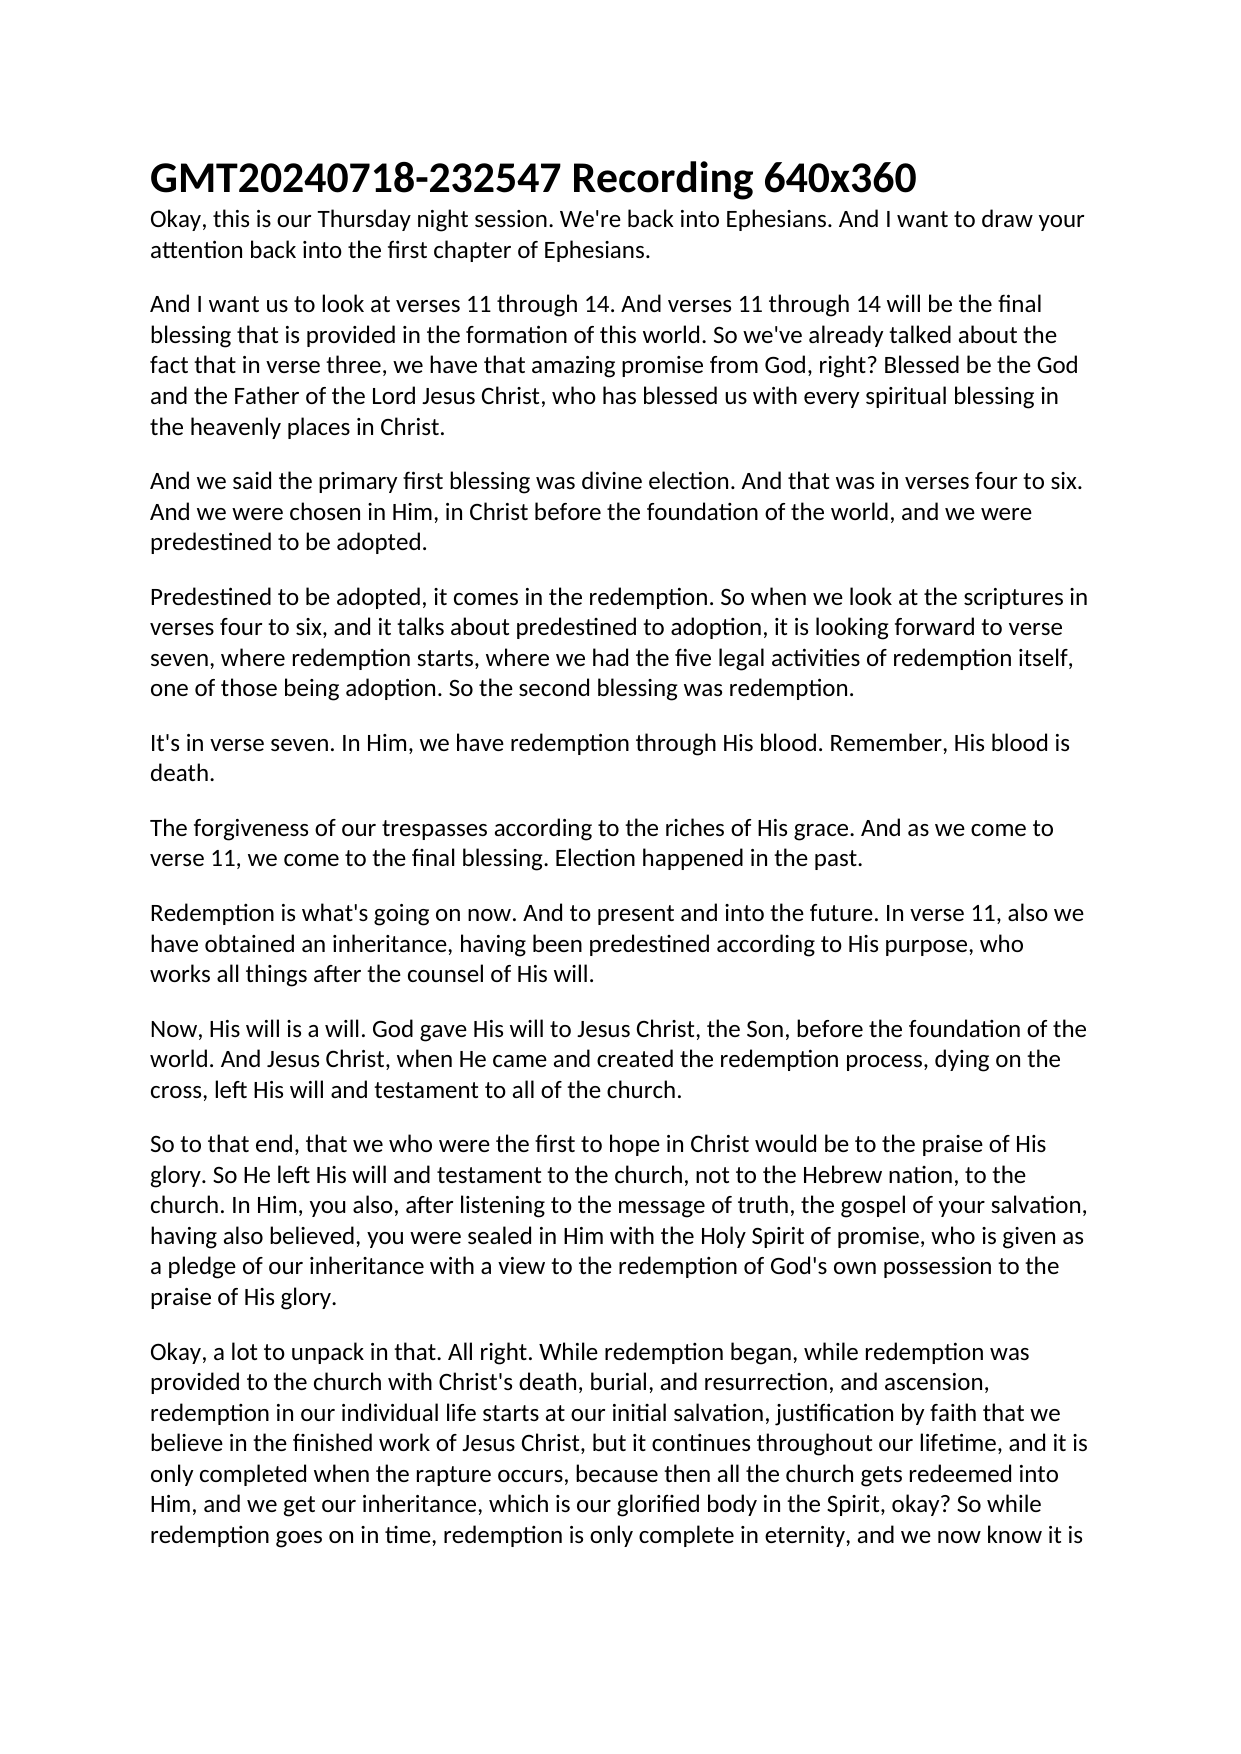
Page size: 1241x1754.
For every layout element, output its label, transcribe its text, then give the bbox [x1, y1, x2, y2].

text So to that end, that we who were the first to hope in Christ would be to the praise of His glory. So He left His will and testament to the church, not to the Hebrew nation, to the church. In Him, you also, after listening to the message of truth, the gospel of your salvation, having also believed, you were sealed in Him with the Holy Spirit of promise, who is given as a pledge of our inheritance with a view to the redemption of God's own possession to the praise of His glory. [150, 1128, 1090, 1312]
text Redemption is what's going on now. And to present and into the future. In verse 11, also we have obtained an inheritance, having been predestined according to His purpose, who works all things after the counsel of His will. [150, 897, 1090, 989]
text Predestined to be adopted, it comes in the redemption. So when we look at the scriptures in verses four to six, and it talks about predestined to adoption, it is looking forward to verse seven, where redemption starts, where we had the five legal activities of redemption itself, one of those being adoption. So the second blessing was redemption. [150, 581, 1090, 703]
text And we said the primary first blessing was divine election. And that was in verses four to six. And we were chosen in Him, in Christ before the foundation of the world, and we were predestined to be adopted. [150, 465, 1090, 557]
text And I want us to look at verses 11 through 14. And verses 11 through 14 will be the final blessing that is provided in the formation of this world. So we've already talked about the fact that in verse three, we have that amazing promise from God, right? Blessed be the God and the Father of the Lord Jesus Christ, who has blessed us with every spiritual blessing in the heavenly places in Christ. [150, 288, 1090, 441]
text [150, 1336, 1090, 1549]
text It's in verse seven. In Him, we have redemption through His blood. Remember, His blood is death. [150, 727, 1090, 788]
text The forgiveness of our trespasses according to the riches of His grace. And as we come to verse 11, we come to the final blessing. Election happened in the past. [150, 812, 1090, 873]
text Now, His will is a will. God gave His will to Jesus Christ, the Son, before the foundation of the world. And Jesus Christ, when He came and created the redemption process, dying on the cross, left His will and testament to all of the church. [150, 1013, 1090, 1104]
text Okay, this is our Thursday night session. We're back into Ephesians. And I want to draw your attention back into the first chapter of Ephesians. [150, 203, 1090, 264]
text GMT20240718-232547 Recording 640x360 [150, 150, 1090, 203]
